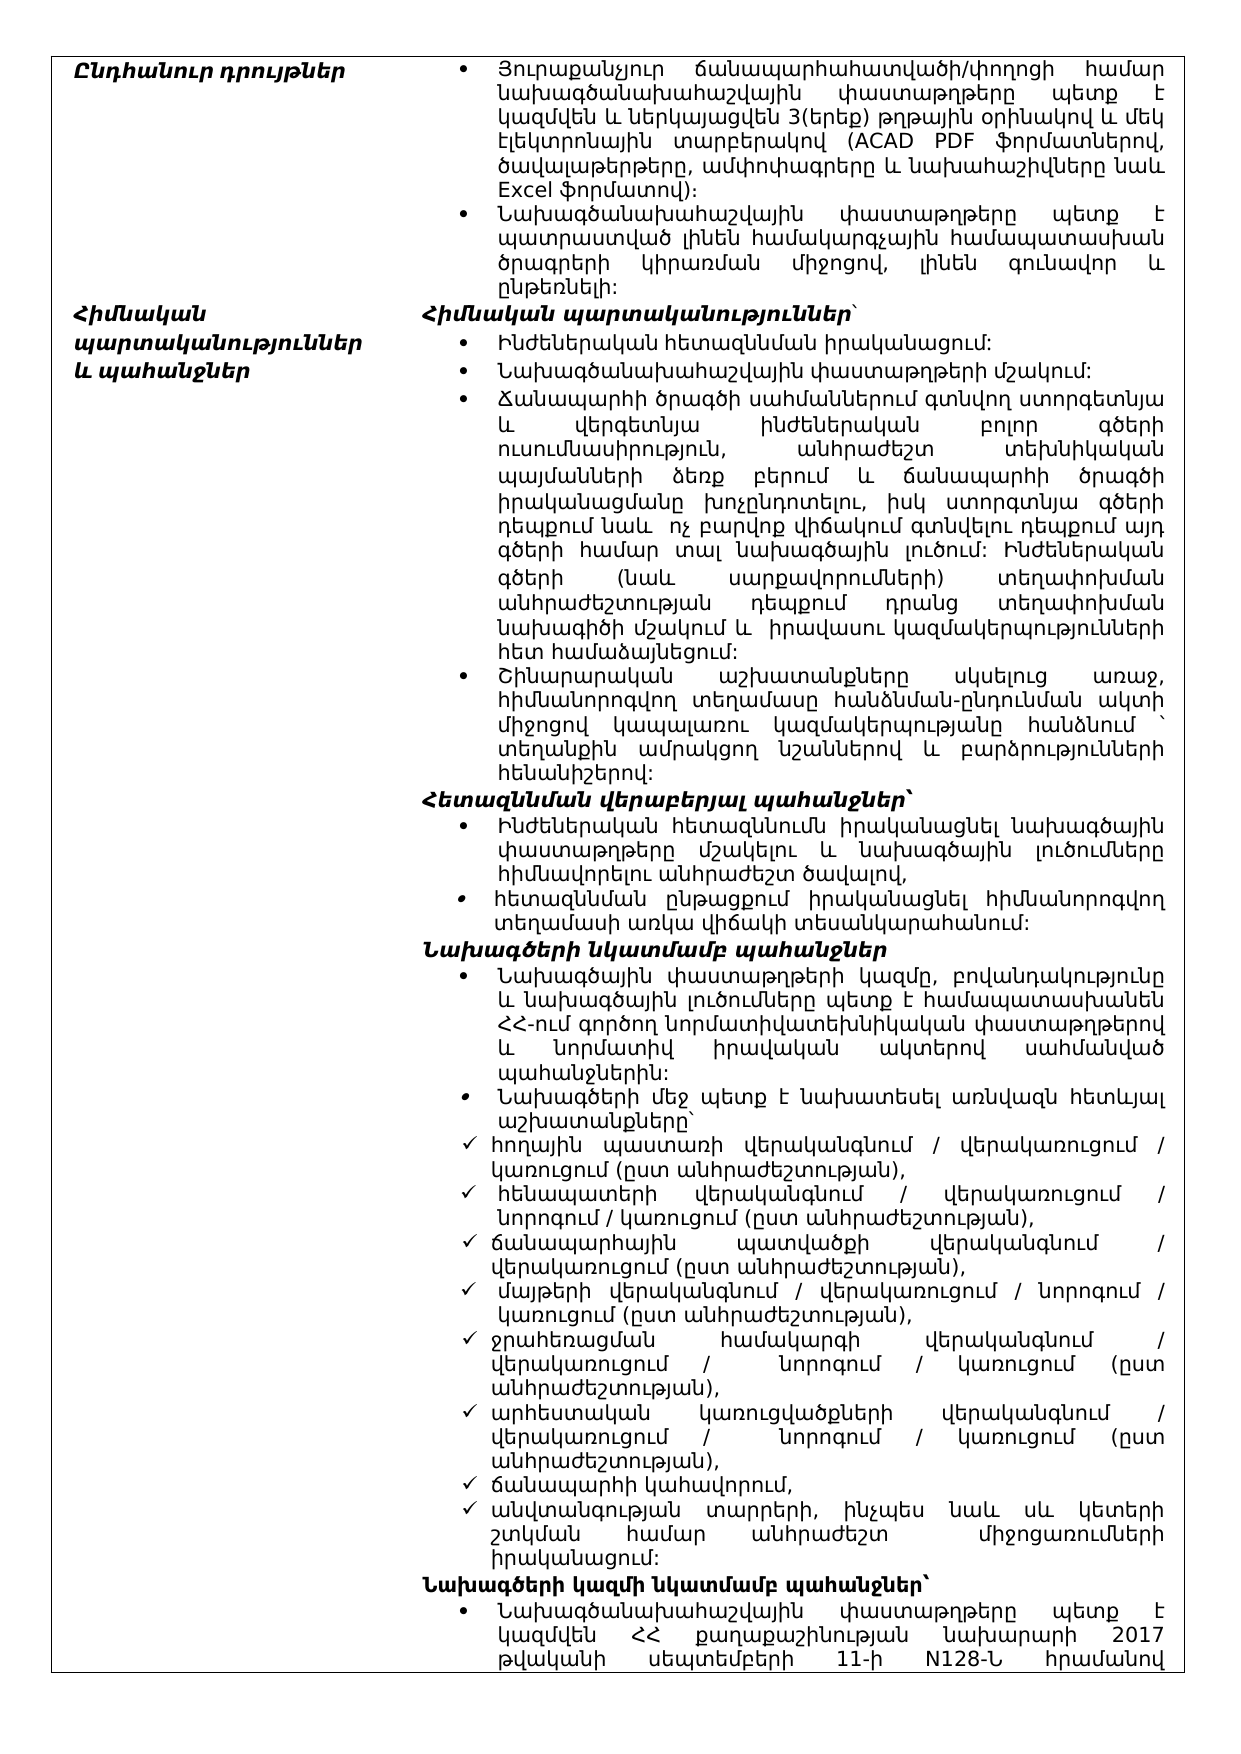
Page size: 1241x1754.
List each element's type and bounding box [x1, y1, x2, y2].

table_cell [52, 57, 1184, 1672]
